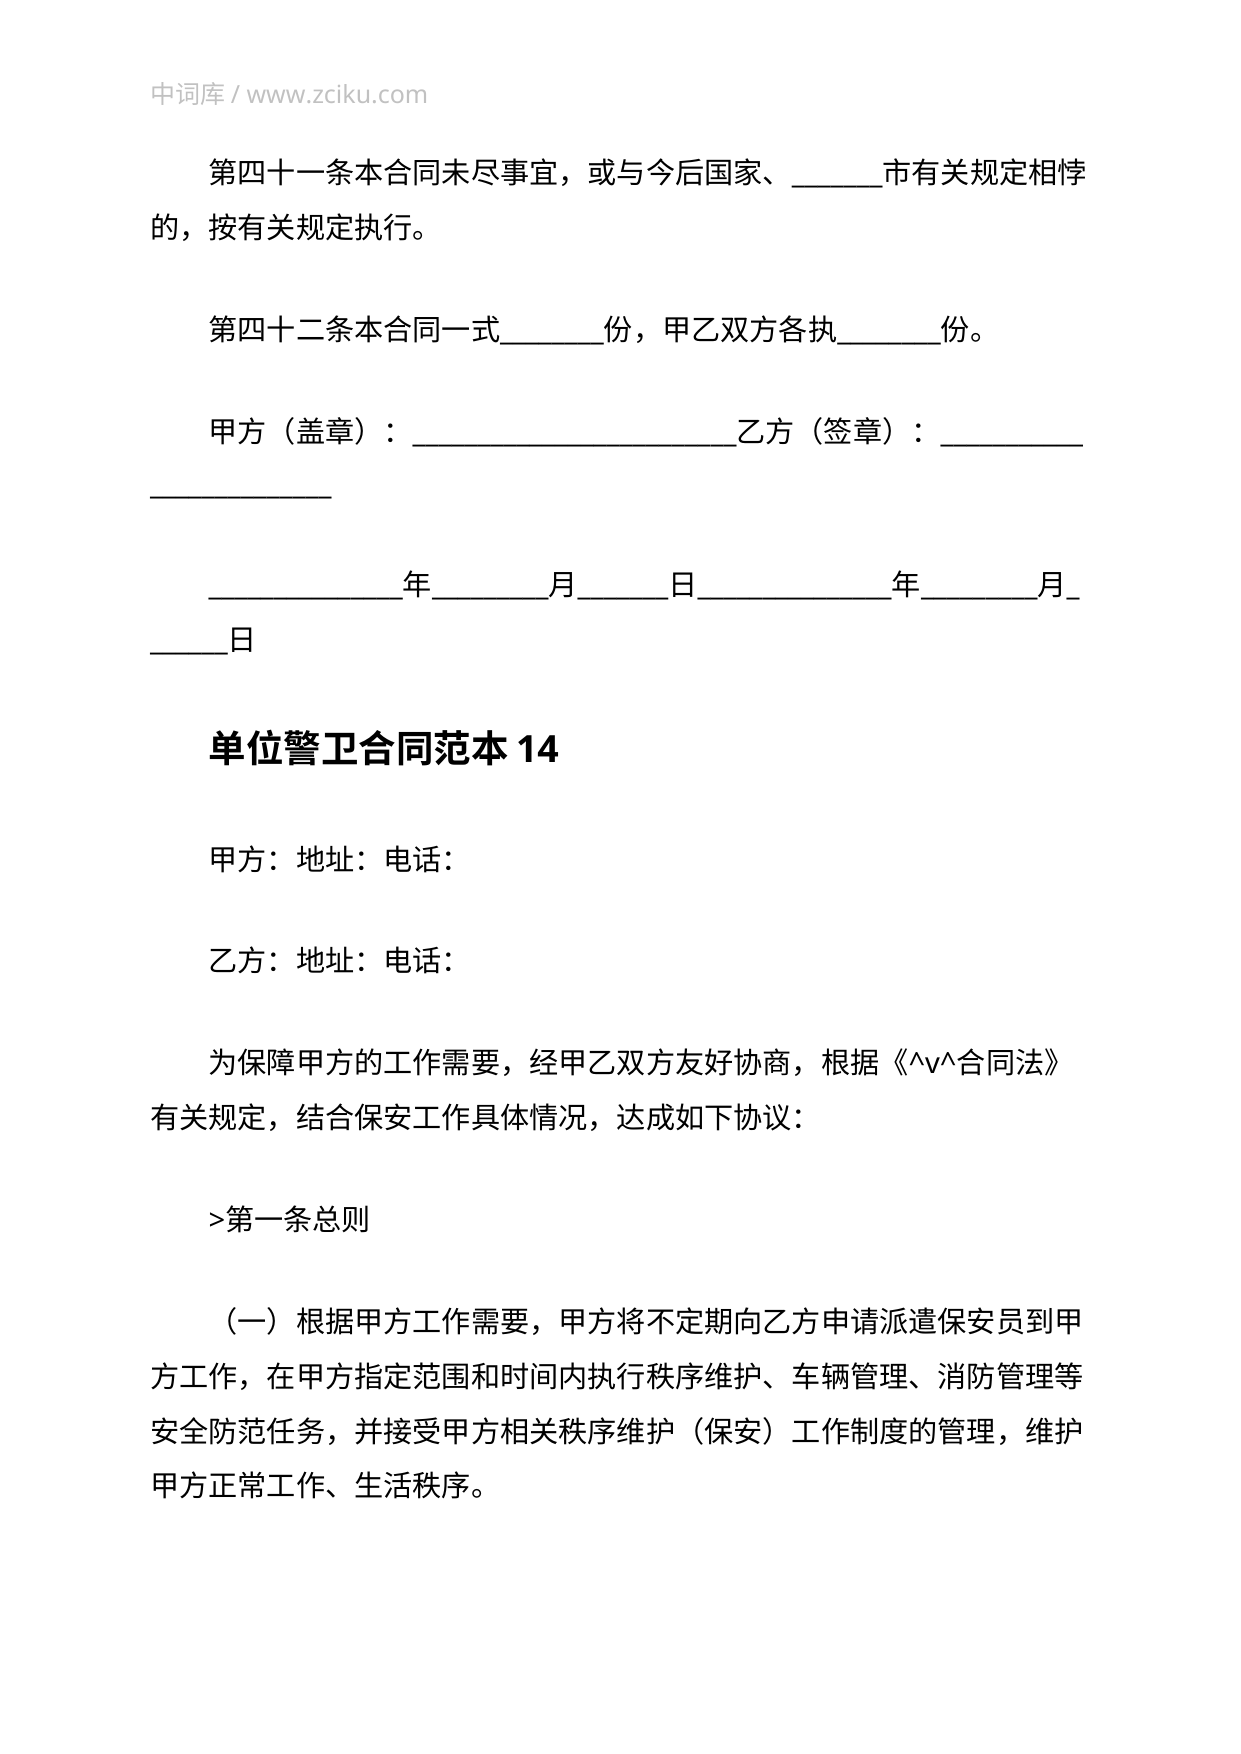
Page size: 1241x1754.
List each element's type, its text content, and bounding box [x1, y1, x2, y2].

text 甲方（盖章）：_________________________乙方（签章）：_________________________ [150, 409, 1090, 503]
text >第一条总则 [150, 1196, 1090, 1239]
text 甲方：地址：电话： [150, 836, 1090, 878]
text 乙方：地址：电话： [150, 938, 1090, 980]
text _______________年_________月_______日_______________年_________月_______日 [150, 561, 1090, 659]
text 单位警卫合同范本14 [150, 718, 1090, 773]
text （一）根据甲方工作需要，甲方将不定期向乙方申请派遣保安员到甲方工作，在甲方指定范围和时间内执行秩序维护、车辆管理、消防管理等安全防范任务，并接受甲方相关秩序维护（保安）工作制度的管理，维护甲方正常工作、生活秩序。 [150, 1298, 1090, 1505]
text 第四十二条本合同一式________份，甲乙双方各执________份。 [150, 307, 1090, 349]
text 为保障甲方的工作需要，经甲乙双方友好协商，根据《^v^合同法》有关规定，结合保安工作具体情况，达成如下协议： [150, 1039, 1090, 1137]
text 第四十一条本合同未尽事宜，或与今后国家、_______市有关规定相悖的，按有关规定执行。 [150, 150, 1090, 247]
